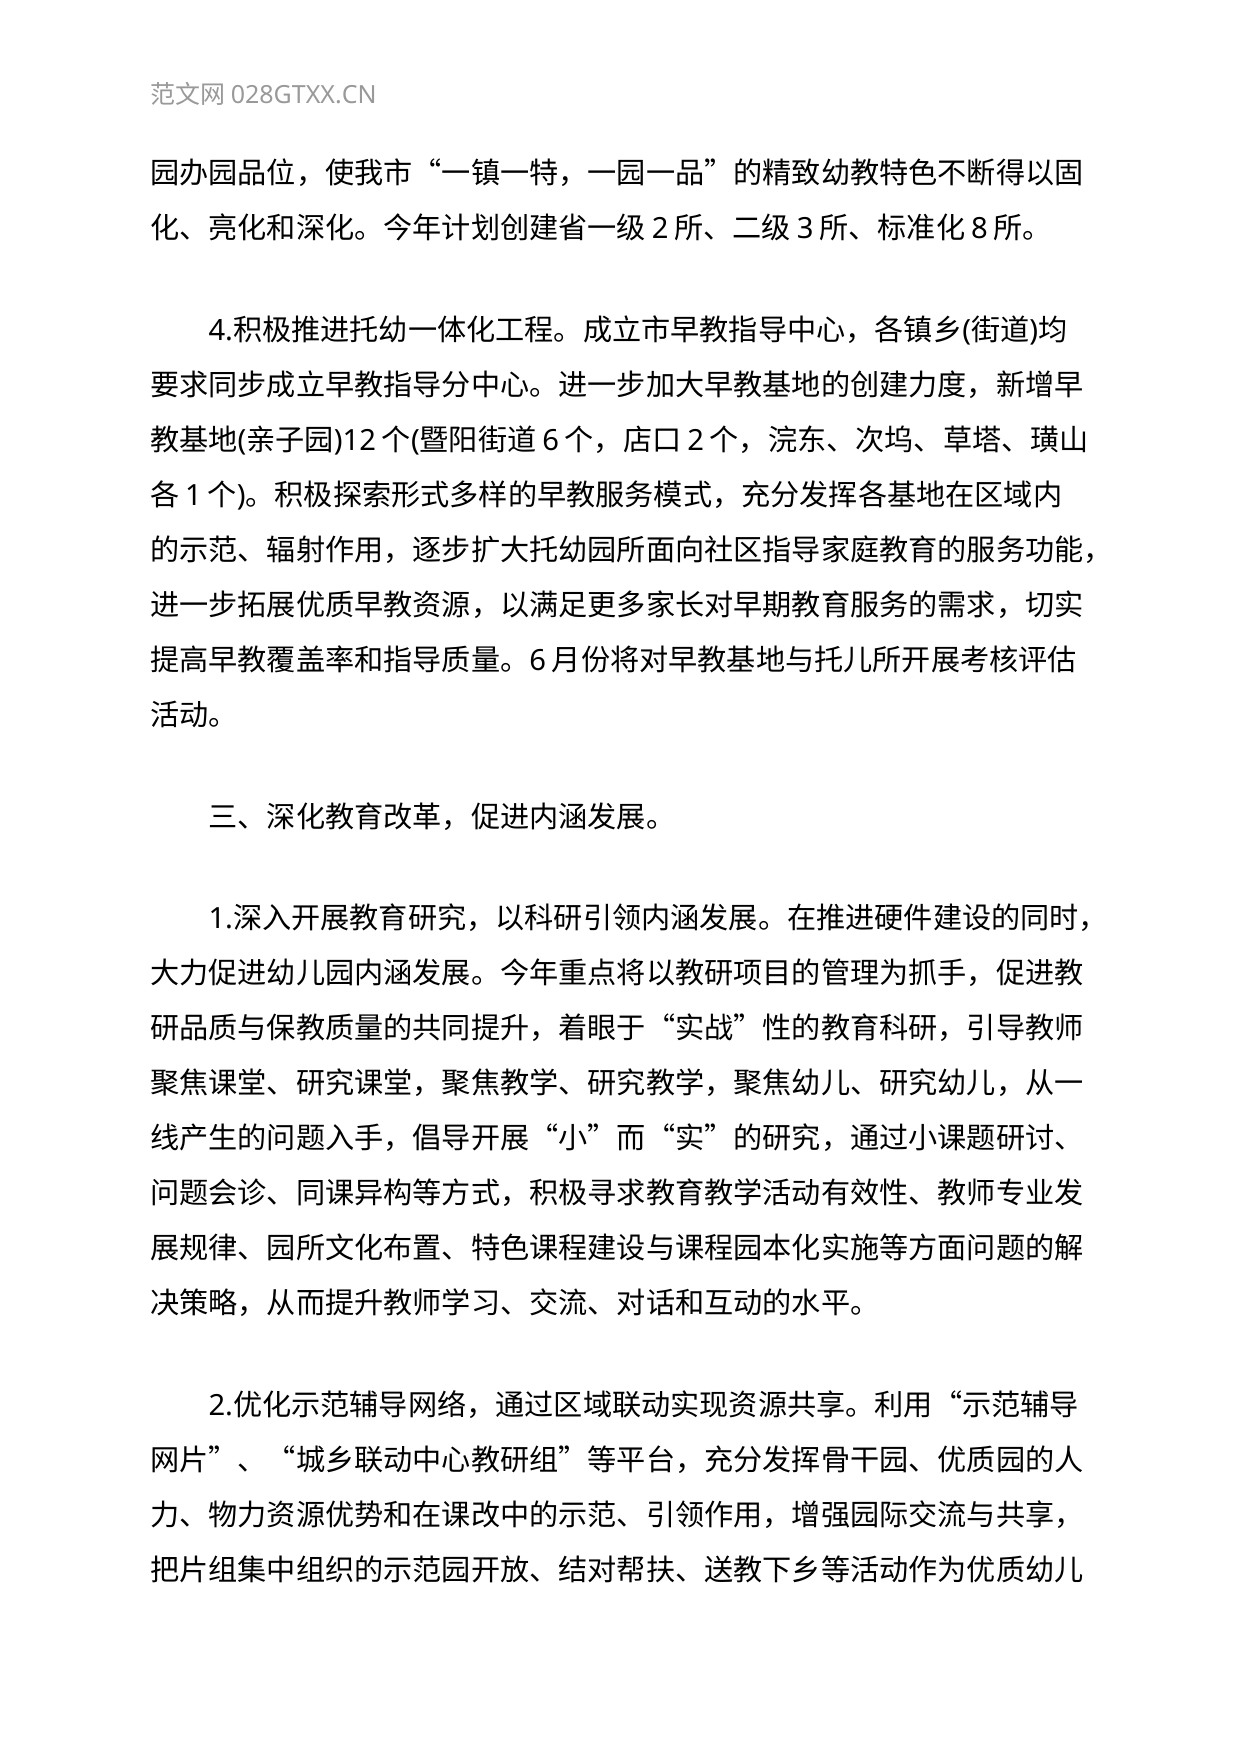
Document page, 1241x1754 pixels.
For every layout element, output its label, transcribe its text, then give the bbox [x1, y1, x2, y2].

text 1.深入开展教育研究，以科研引领内涵发展。在推进硬件建设的同时，大力促进幼儿园内涵发展。今年重点将以教研项目的管理为抓手，促进教研品质与保教质量的共同提升，着眼于“实战”性的教育科研，引导教师聚焦课堂、研究课堂，聚焦教学、研究教学，聚焦幼儿、研究幼儿，从一线产生的问题入手，倡导开展“小”而“实”的研究，通过小课题研讨、问题会诊、同课异构等方式，积极寻求教育教学活动有效性、教师专业发展规律、园所文化布置、特色课程建设与课程园本化实施等方面问题的解决策略，从而提升教师学习、交流、对话和互动的水平。 [150, 895, 1090, 1322]
text 4.积极推进托幼一体化工程。成立市早教指导中心，各镇乡(街道)均要求同步成立早教指导分中心。进一步加大早教基地的创建力度，新增早教基地(亲子园)12个(暨阳街道6个，店口2个，浣东、次坞、草塔、璜山各1个)。积极探索形式多样的早教服务模式，充分发挥各基地在区域内的示范、辐射作用，逐步扩大托幼园所面向社区指导家庭教育的服务功能，进一步拓展优质早教资源，以满足更多家长对早期教育服务的需求，切实提高早教覆盖率和指导质量。6月份将对早教基地与托儿所开展考核评估活动。 [150, 307, 1090, 734]
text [150, 1381, 1090, 1588]
text 三、深化教育改革，促进内涵发展。 [150, 793, 1090, 836]
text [150, 150, 1090, 247]
